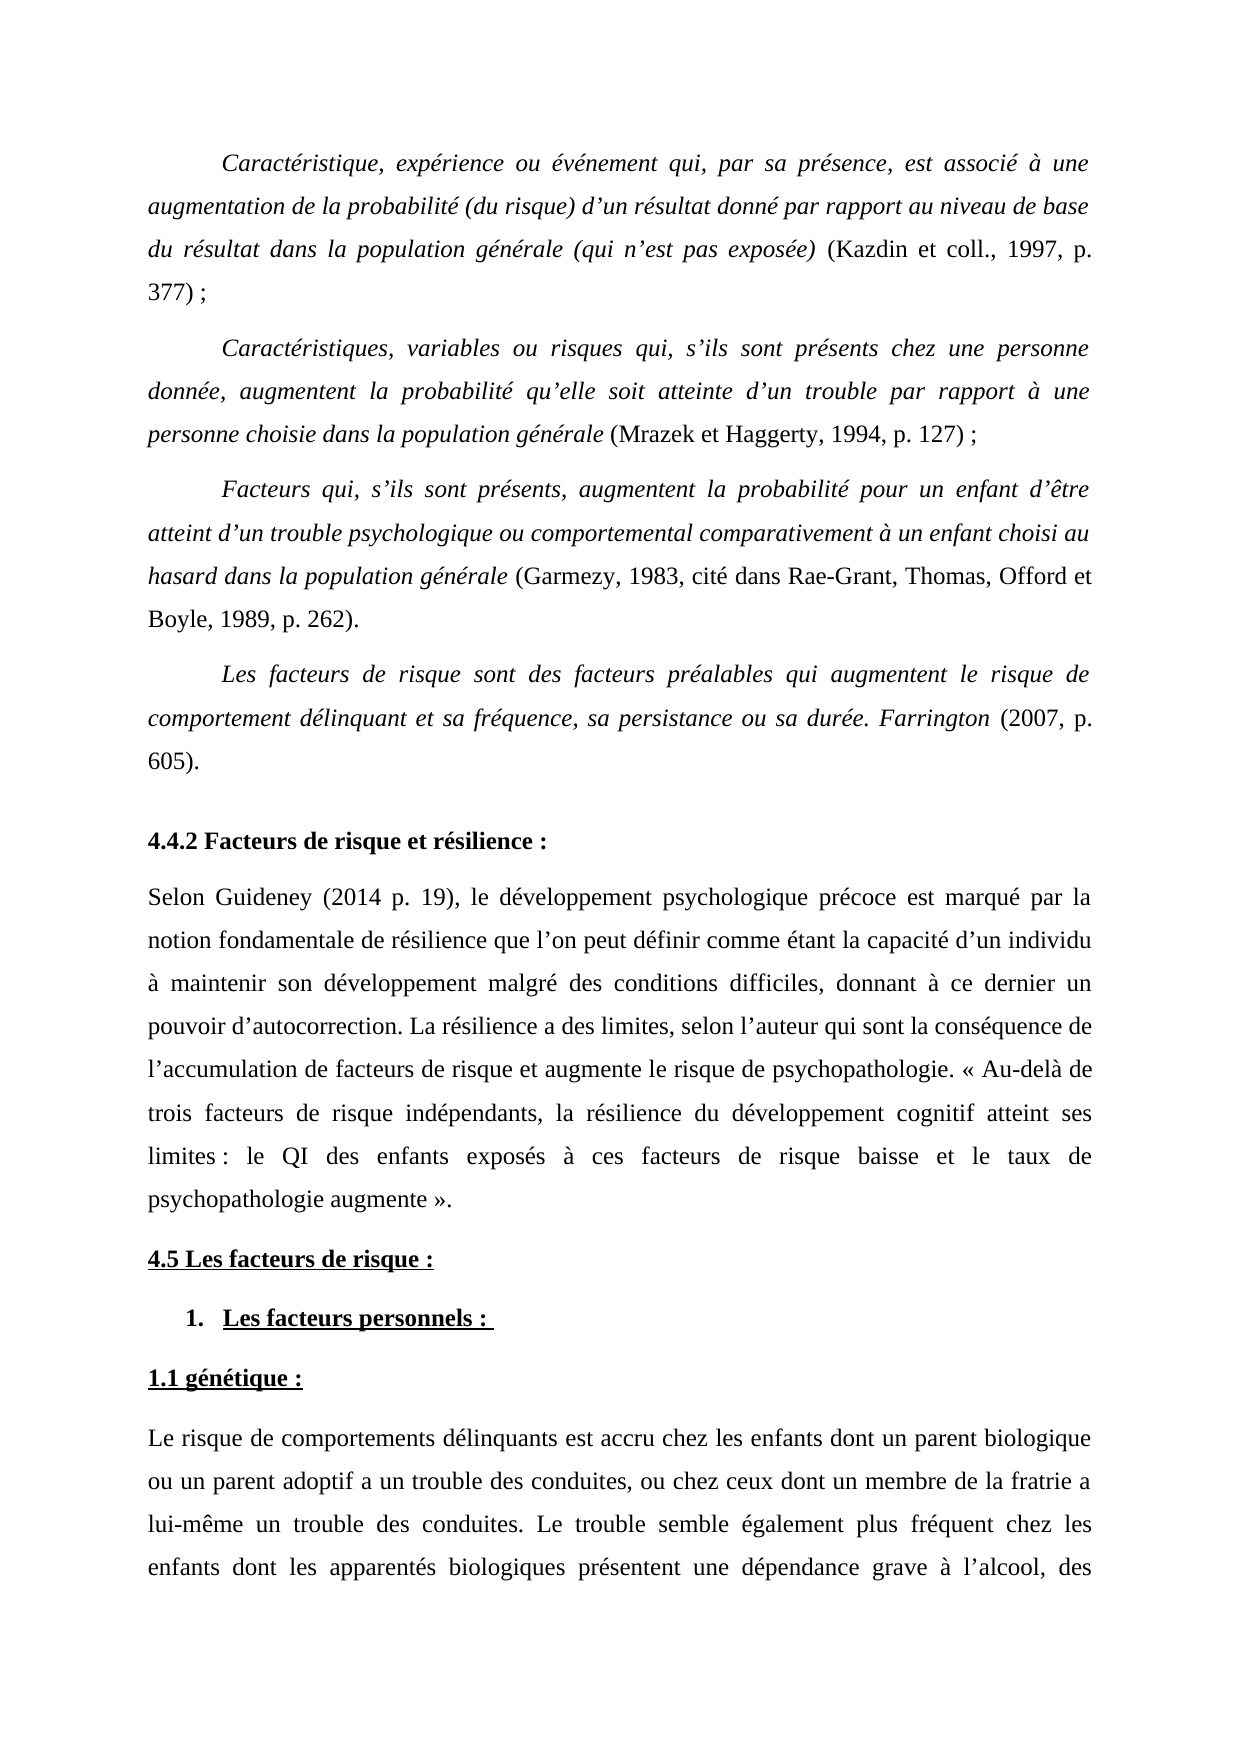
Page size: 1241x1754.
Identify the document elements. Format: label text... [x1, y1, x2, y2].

text Facteurs qui, s’ils sont présents, augmentent la probabilité pour un enfant d’être atteint d’un trouble psychologique ou comportemental comparativement à un enfant choisi au hasard dans la population générale (Garmezy, 1983, cité dans Rae-Grant, Thomas, Offord et Boyle, 1989, p. 262). [148, 474, 1093, 633]
list Les facteurs personnels : [185, 1303, 1093, 1332]
text Les facteurs de risque sont des facteurs préalables qui augmentent le risque de comportement délinquant et sa fréquence, sa persistance ou sa durée. Farrington (2007, p. 605). [148, 659, 1093, 774]
text Caractéristiques, variables ou risques qui, s’ils sont présents chez une personne donnée, augmentent la probabilité qu’elle soit atteinte d’un trouble par rapport à une personne choisie dans la population générale (Mrazek et Haggerty, 1994, p. 127) ; [148, 333, 1093, 448]
text Selon Guideney (2014 p. 19), le développement psychologique précoce est marqué par la notion fondamentale de résilience que l’on peut définir comme étant la capacité d’un individu à maintenir son développement malgré des conditions difficiles, donnant à ce dernier un pouvoir d’autocorrection. La résilience a des limites, selon l’auteur qui sont la conséquence de l’accumulation de facteurs de risque et augmente le risque de psychopathologie. « Au-delà de trois facteurs de risque indépendants, la résilience du développement cognitif atteint ses limites : le QI des enfants exposés à ces facteurs de risque baisse et le taux de psychopathologie augmente ». [148, 882, 1093, 1213]
text 4.5 Les facteurs de risque : [148, 1244, 1093, 1272]
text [148, 1423, 1093, 1581]
text 1.1 génétique : [148, 1363, 1093, 1392]
text Caractéristique, expérience ou événement qui, par sa présence, est associé à une augmentation de la probabilité (du risque) d’un résultat donné par rapport au niveau de base du résultat dans la population générale (qui n’est pas exposée) (Kazdin et coll., 1997, p. 377) ; [148, 148, 1093, 306]
text 4.4.2 Facteurs de risque et résilience : [148, 826, 1093, 855]
